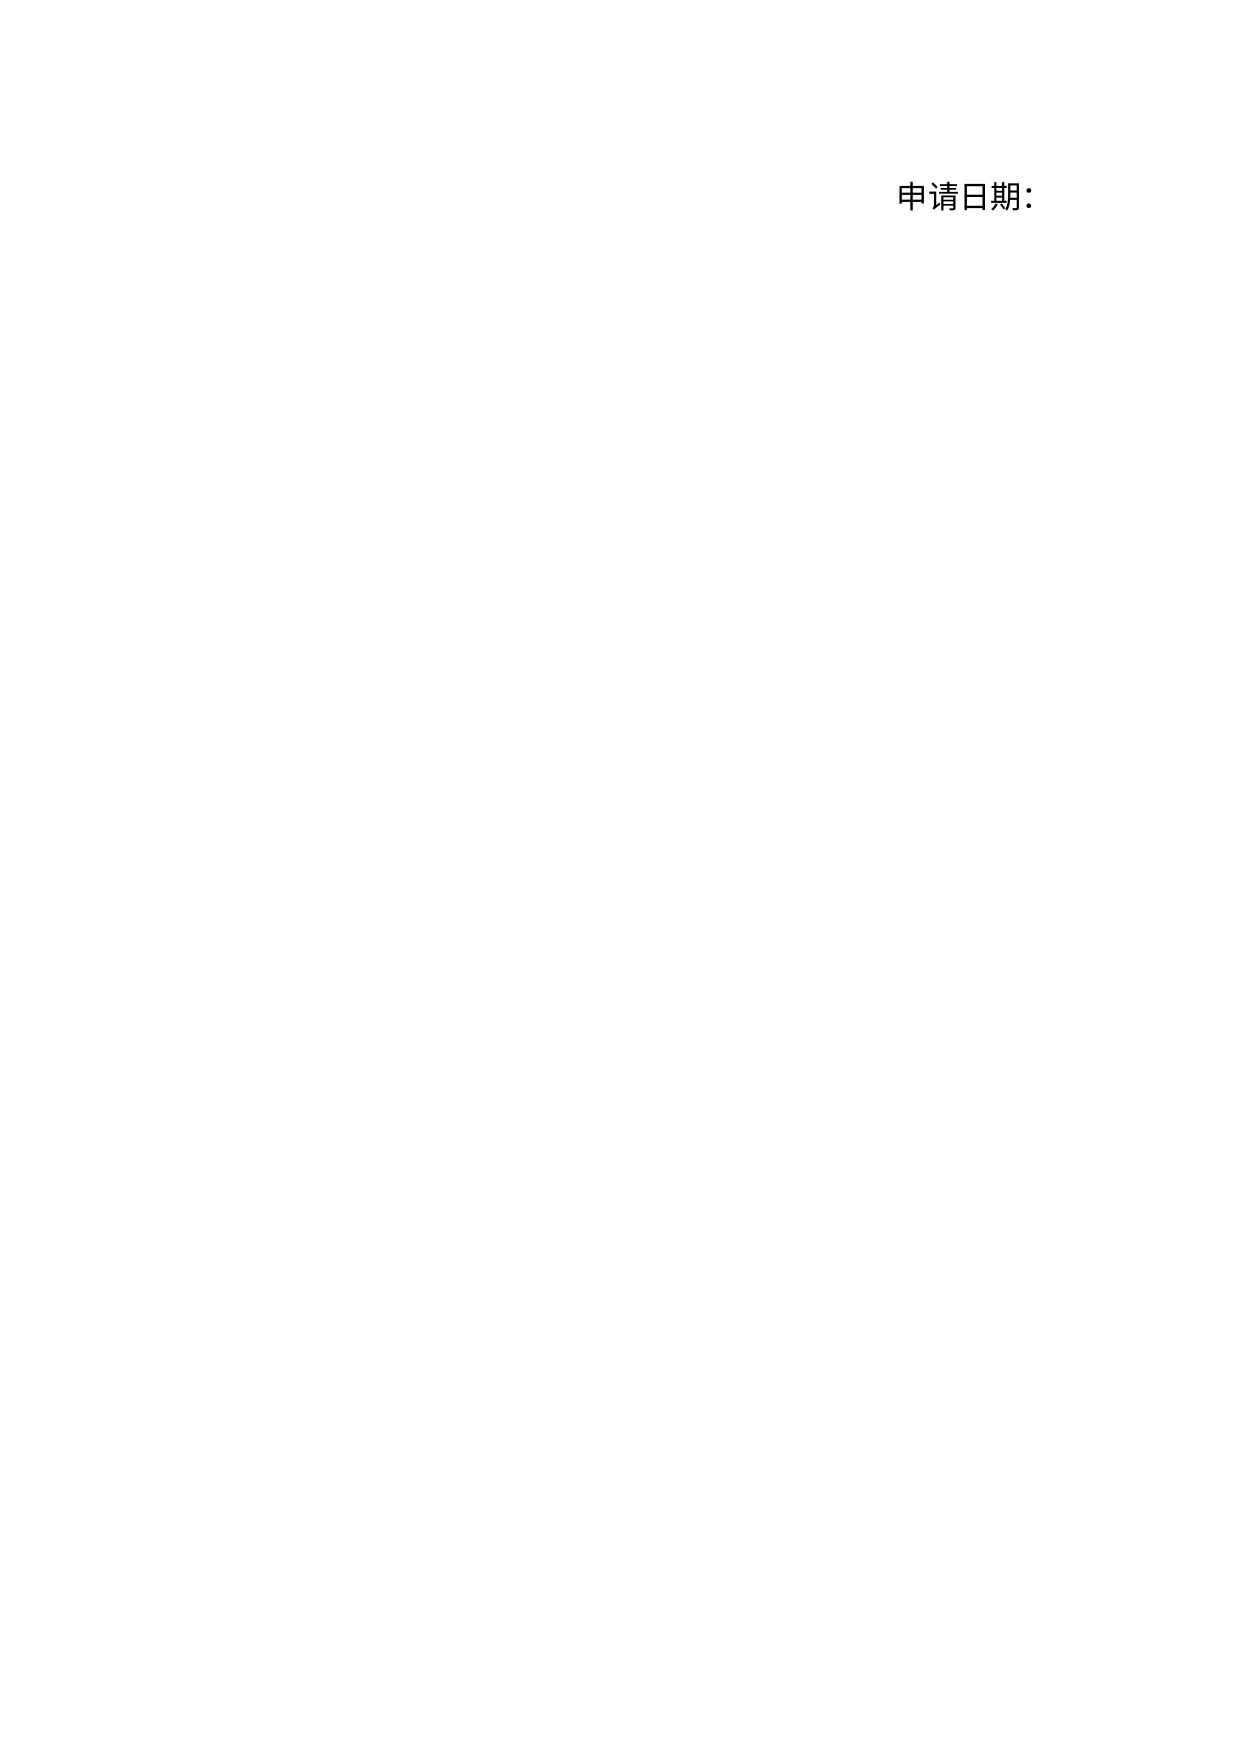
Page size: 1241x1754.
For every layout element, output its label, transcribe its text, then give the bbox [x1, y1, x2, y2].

text 申请日期： [187, 162, 1053, 227]
